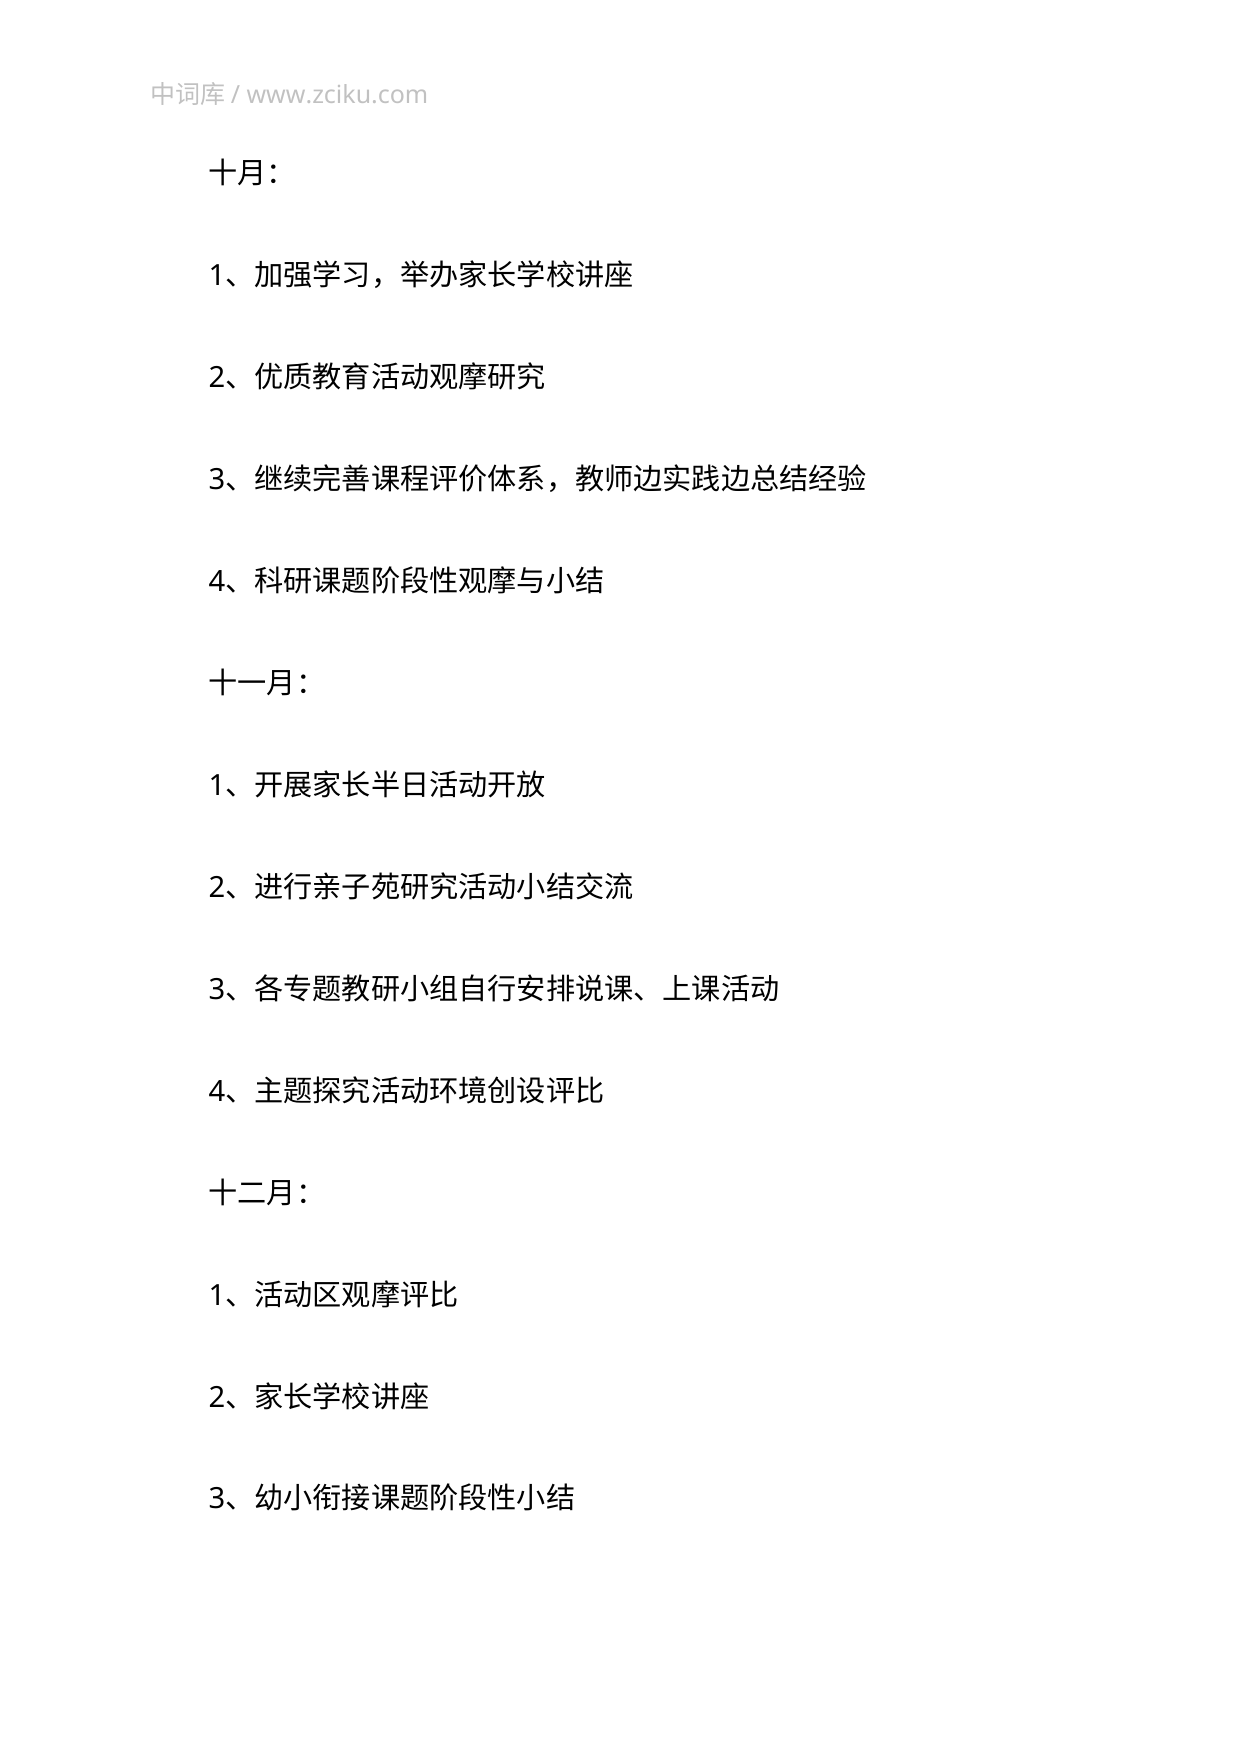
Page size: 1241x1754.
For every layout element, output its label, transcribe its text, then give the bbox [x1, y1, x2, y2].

text 4、主题探究活动环境创设评比 [150, 1067, 1090, 1110]
text 3、幼小衔接课题阶段性小结 [150, 1475, 1090, 1517]
text 1、开展家长半日活动开放 [150, 761, 1090, 804]
text 3、各专题教研小组自行安排说课、上课活动 [150, 965, 1090, 1008]
text 1、活动区观摩评比 [150, 1271, 1090, 1313]
text 十月： [150, 150, 1090, 192]
text 3、继续完善课程评价体系，教师边实践边总结经验 [150, 456, 1090, 498]
text 1、加强学习，举办家长学校讲座 [150, 252, 1090, 294]
text 2、家长学校讲座 [150, 1373, 1090, 1416]
text 2、优质教育活动观摩研究 [150, 354, 1090, 396]
text 十一月： [150, 660, 1090, 702]
text 4、科研课题阶段性观摩与小结 [150, 558, 1090, 600]
text 十二月： [150, 1169, 1090, 1212]
text 2、进行亲子苑研究活动小结交流 [150, 863, 1090, 906]
